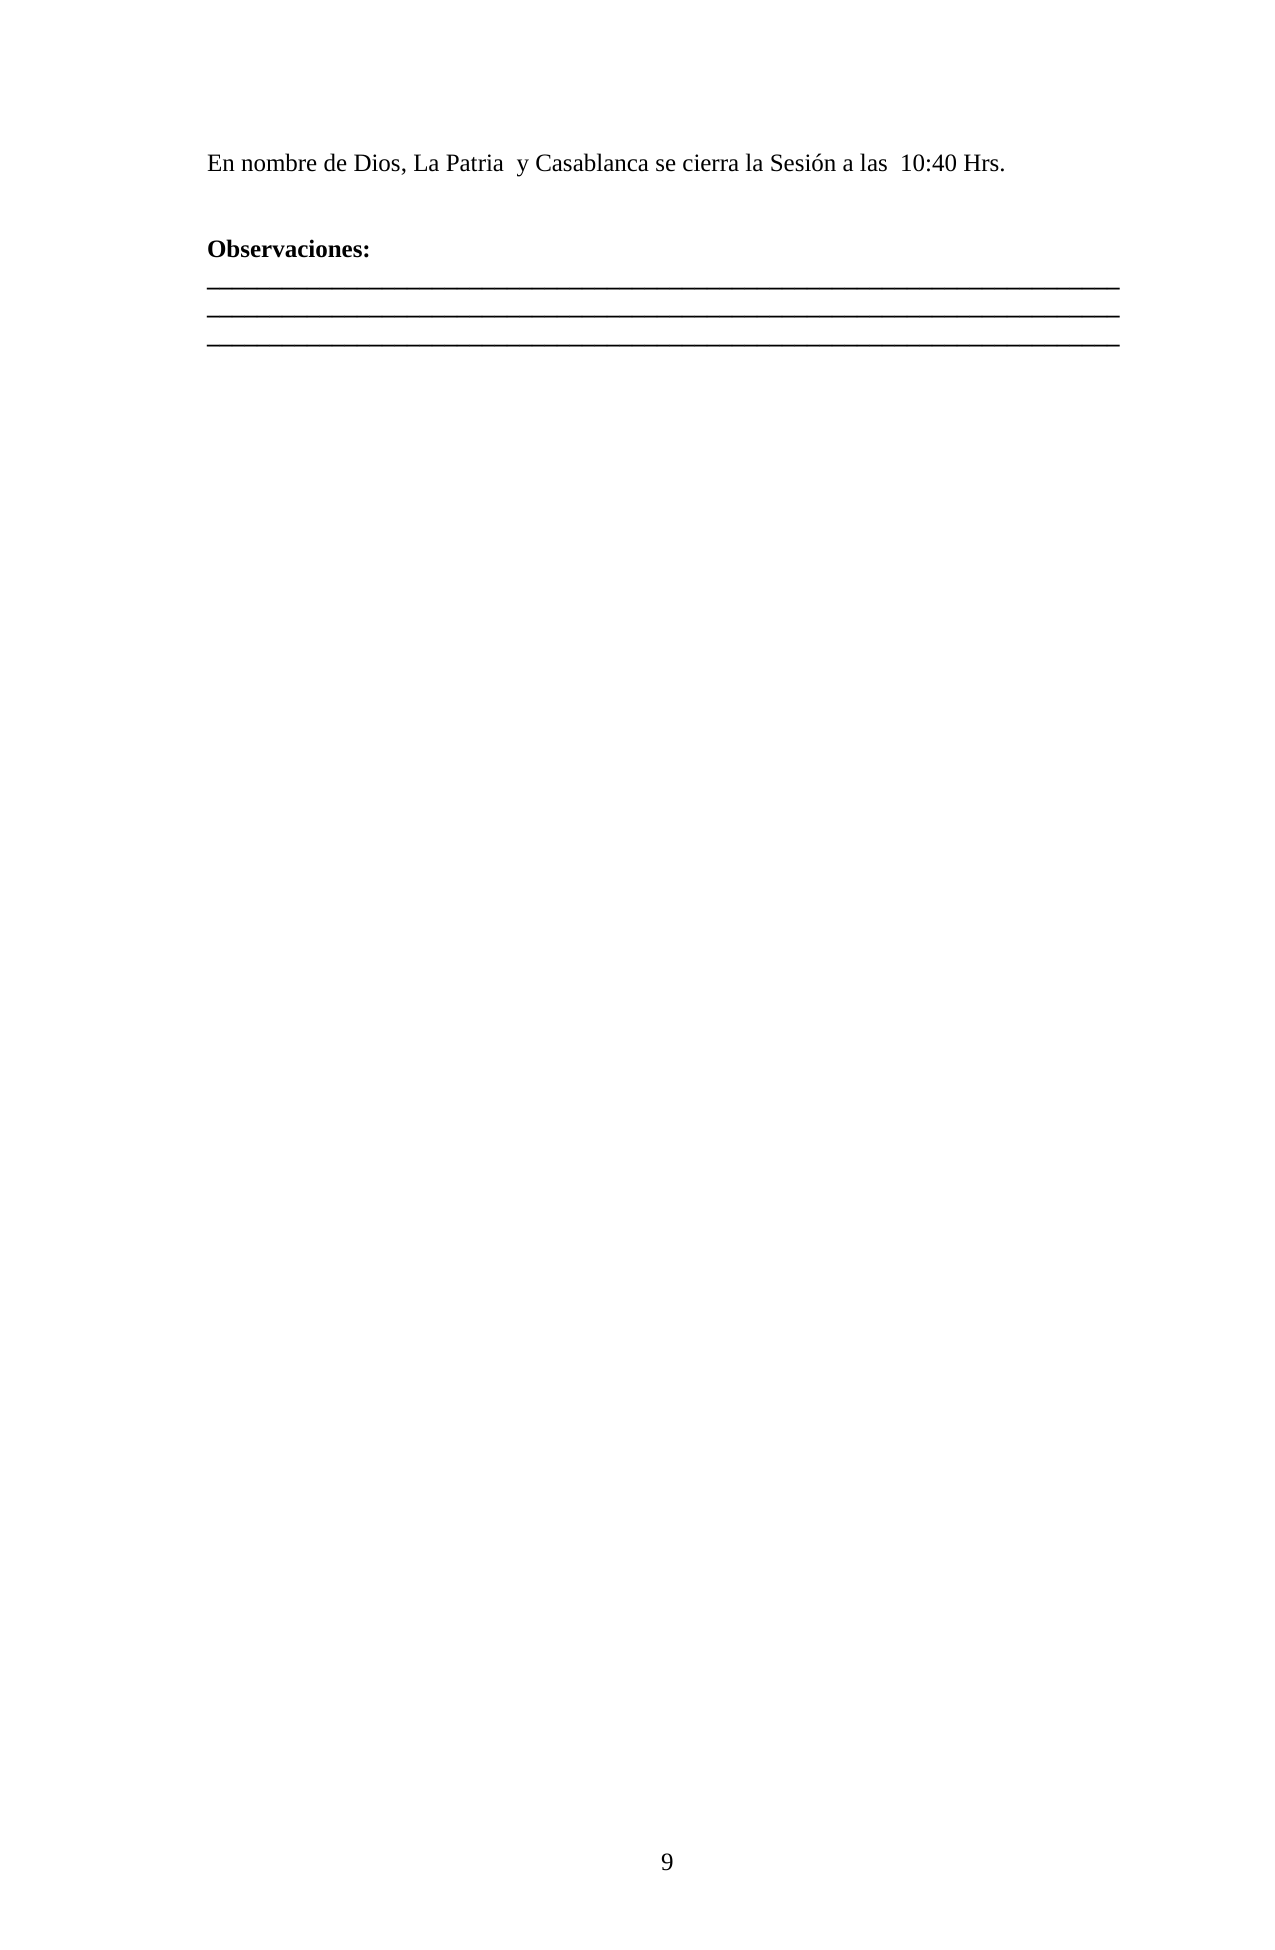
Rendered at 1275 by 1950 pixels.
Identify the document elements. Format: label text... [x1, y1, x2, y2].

text En nombre de Dios, La Patria y Casablanca se cierra la Sesión a las 10:40 Hrs. [207, 148, 1127, 176]
text Observaciones: ___________________________________________________________________________________________________________________________________________________________________________________________________________________________ [207, 234, 1127, 349]
